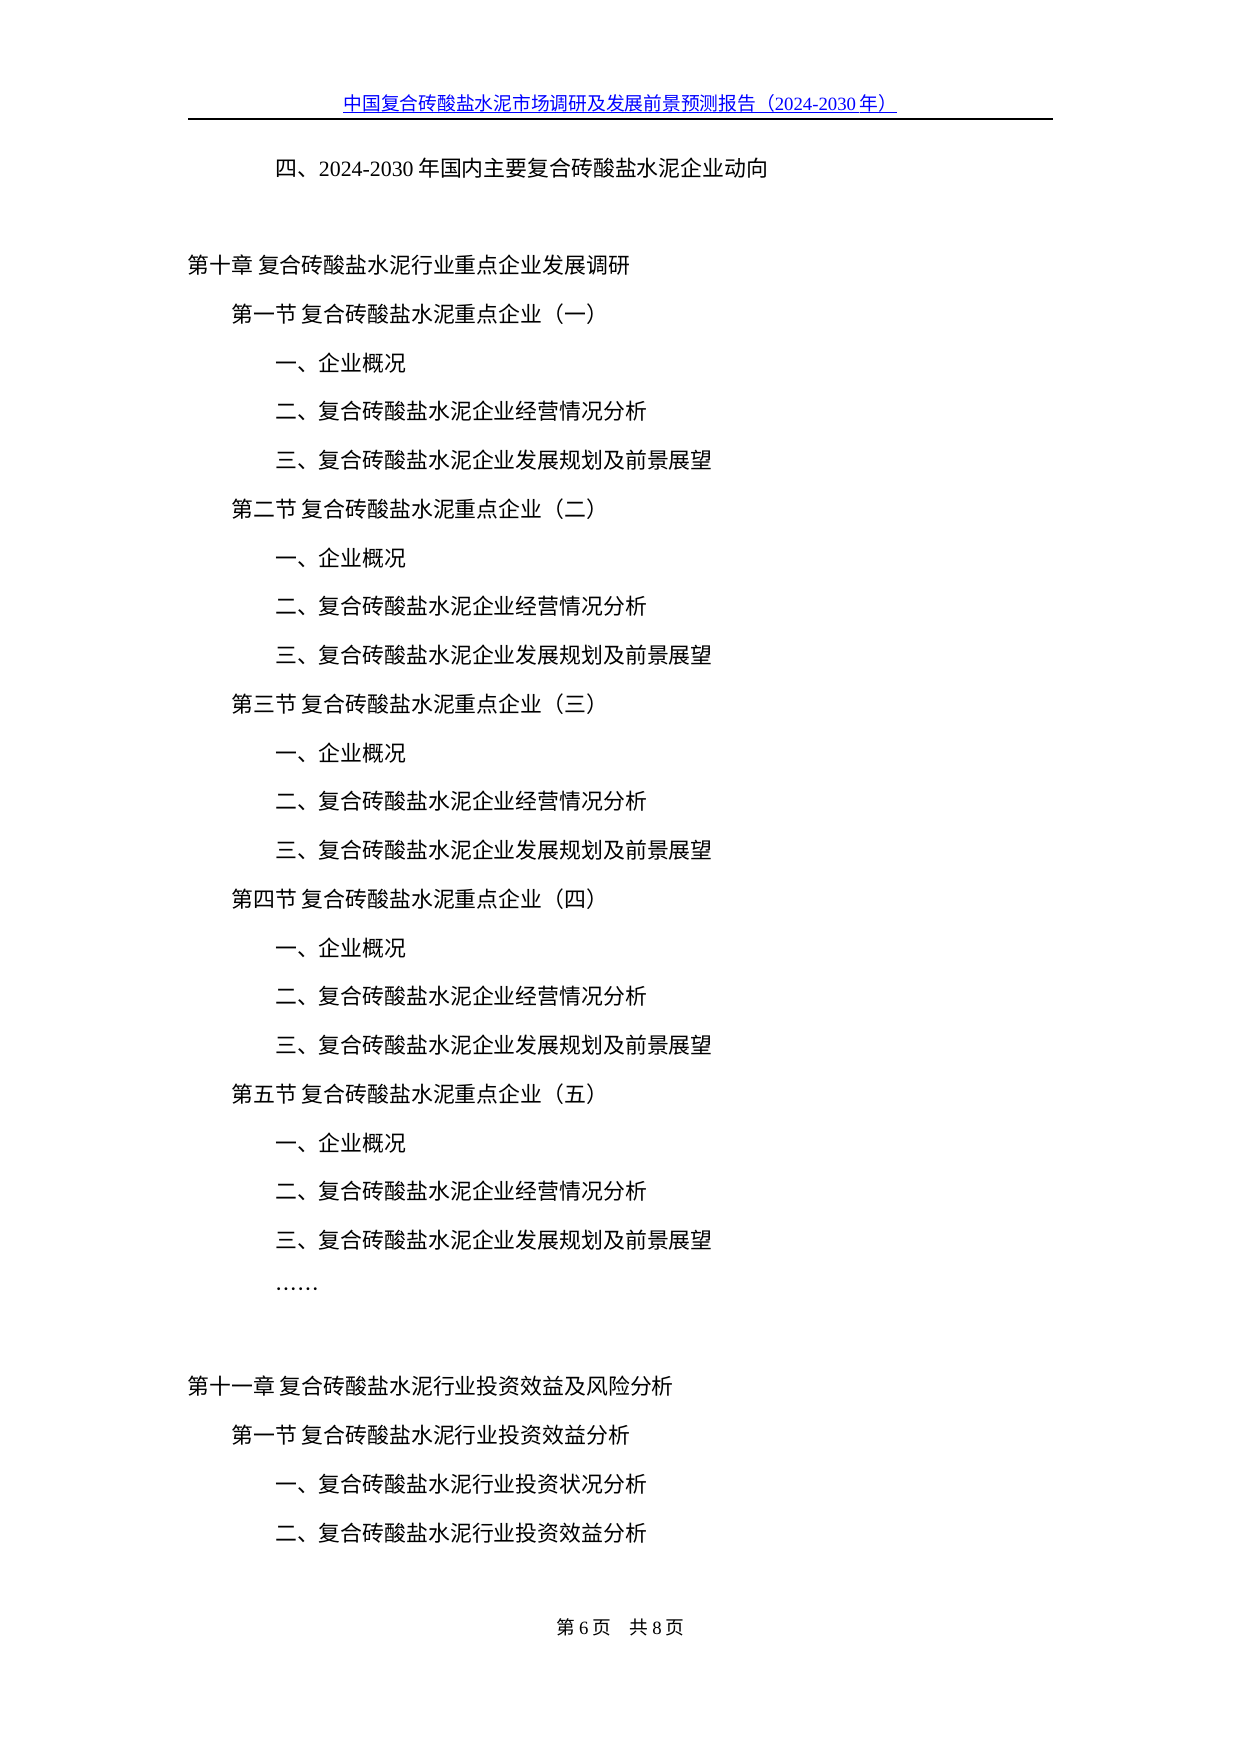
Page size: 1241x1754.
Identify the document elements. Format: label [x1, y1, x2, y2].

text [187, 150, 1053, 1548]
